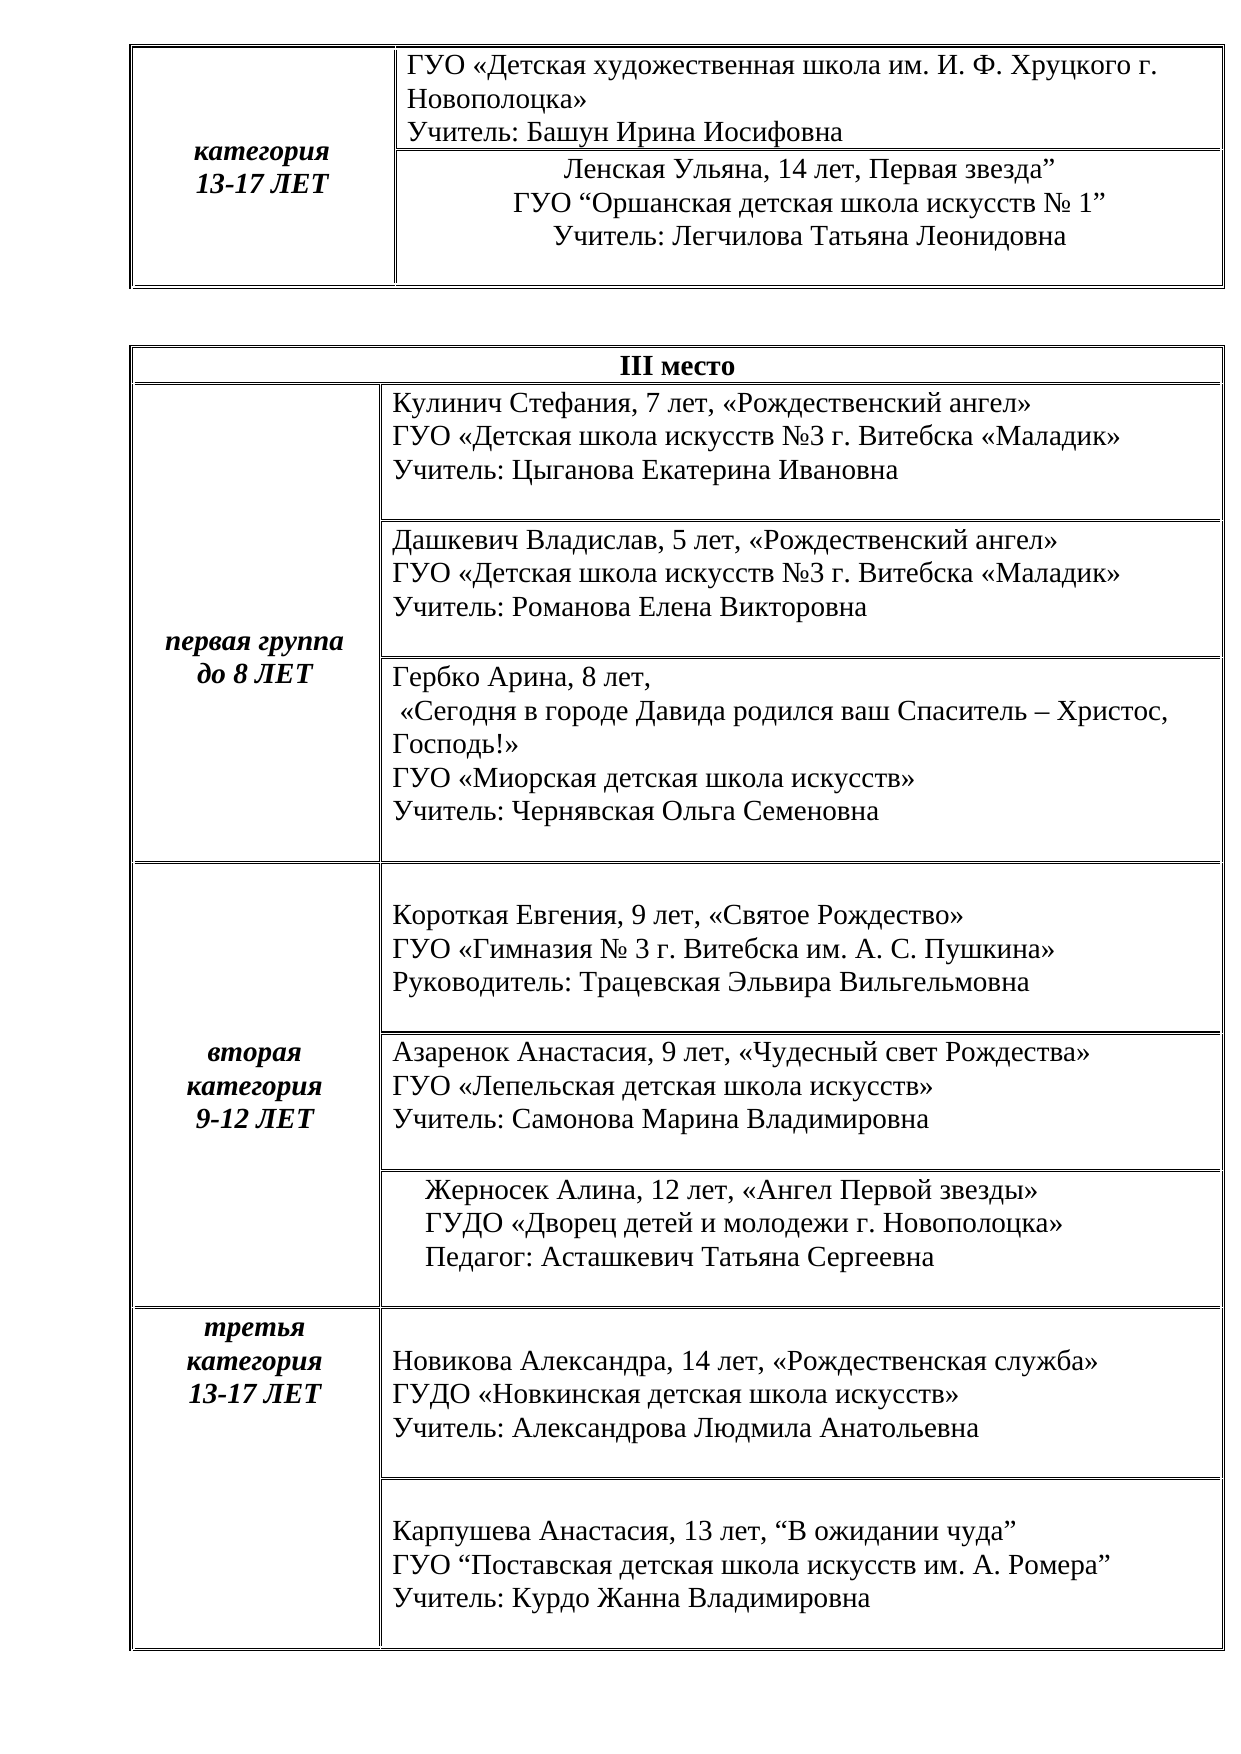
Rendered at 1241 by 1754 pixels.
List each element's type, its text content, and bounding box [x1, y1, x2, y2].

table_cell третья категория 13-17 ЛЕТ [131, 1306, 381, 1648]
table_cell Ленская Ульяна, 14 лет, Первая звезда” ГУО “Оршанская детская школа искусств № 1” Учитель: Легчилова Татьяна Леонидовна [395, 148, 1224, 285]
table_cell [133, 48, 395, 285]
table_cell Карпушева Анастасия, 13 лет, “В ожидании чуда” ГУО “Поставская детская школа искусств им. А. Ромера” Учитель: Курдо Жанна Владимировна [381, 1477, 1222, 1648]
table_cell Дашкевич Владислав, 5 лет, «Рождественский ангел» ГУО «Детская школа искусств №3 г. Витебска «Маладик» Учитель: Романова Елена Викторовна [381, 519, 1224, 656]
table_cell Азаренок Анастасия, 9 лет, «Чудесный свет Рождества» ГУО «Лепельская детская школа искусств» Учитель: Самонова Марина Владимировна [382, 1031, 1222, 1169]
table_header III место [133, 348, 1222, 382]
table_cell Гербко Арина, 8 лет, «Сегодня в городе Давида родился ваш Спаситель – Христос, Господь!» ГУО «Миорская детская школа искусств» Учитель: Чернявская Ольга Семеновна [381, 656, 1224, 861]
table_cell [395, 47, 1222, 148]
table_cell первая группа до 8 ЛЕТ [133, 382, 379, 861]
table_cell Новикова Александра, 14 лет, «Рождественская служба» ГУДО «Новкинская детская школа искусств» Учитель: Александрова Людмила Анатольевна [381, 1306, 1224, 1477]
table_cell Кулинич Стефания, 7 лет, «Рождественский ангел» ГУО «Детская школа искусств №3 г. Витебска «Маладик» Учитель: Цыганова Екатерина Ивановна [382, 382, 1222, 519]
table_cell Короткая Евгения, 9 лет, «Святое Рождество» ГУО «Гимназия № 3 г. Витебска им. А. С. Пушкина» Руководитель: Трацевская Эльвира Вильгельмовна [382, 861, 1222, 1031]
table_cell вторая категория 9-12 ЛЕТ [133, 861, 379, 1306]
table_cell Жерносек Алина, 12 лет, «Ангел Первой звезды» ГУДО «Дворец детей и молодежи г. Новополоцка» Педагог: Асташкевич Татьяна Сергеевна [382, 1169, 1222, 1306]
